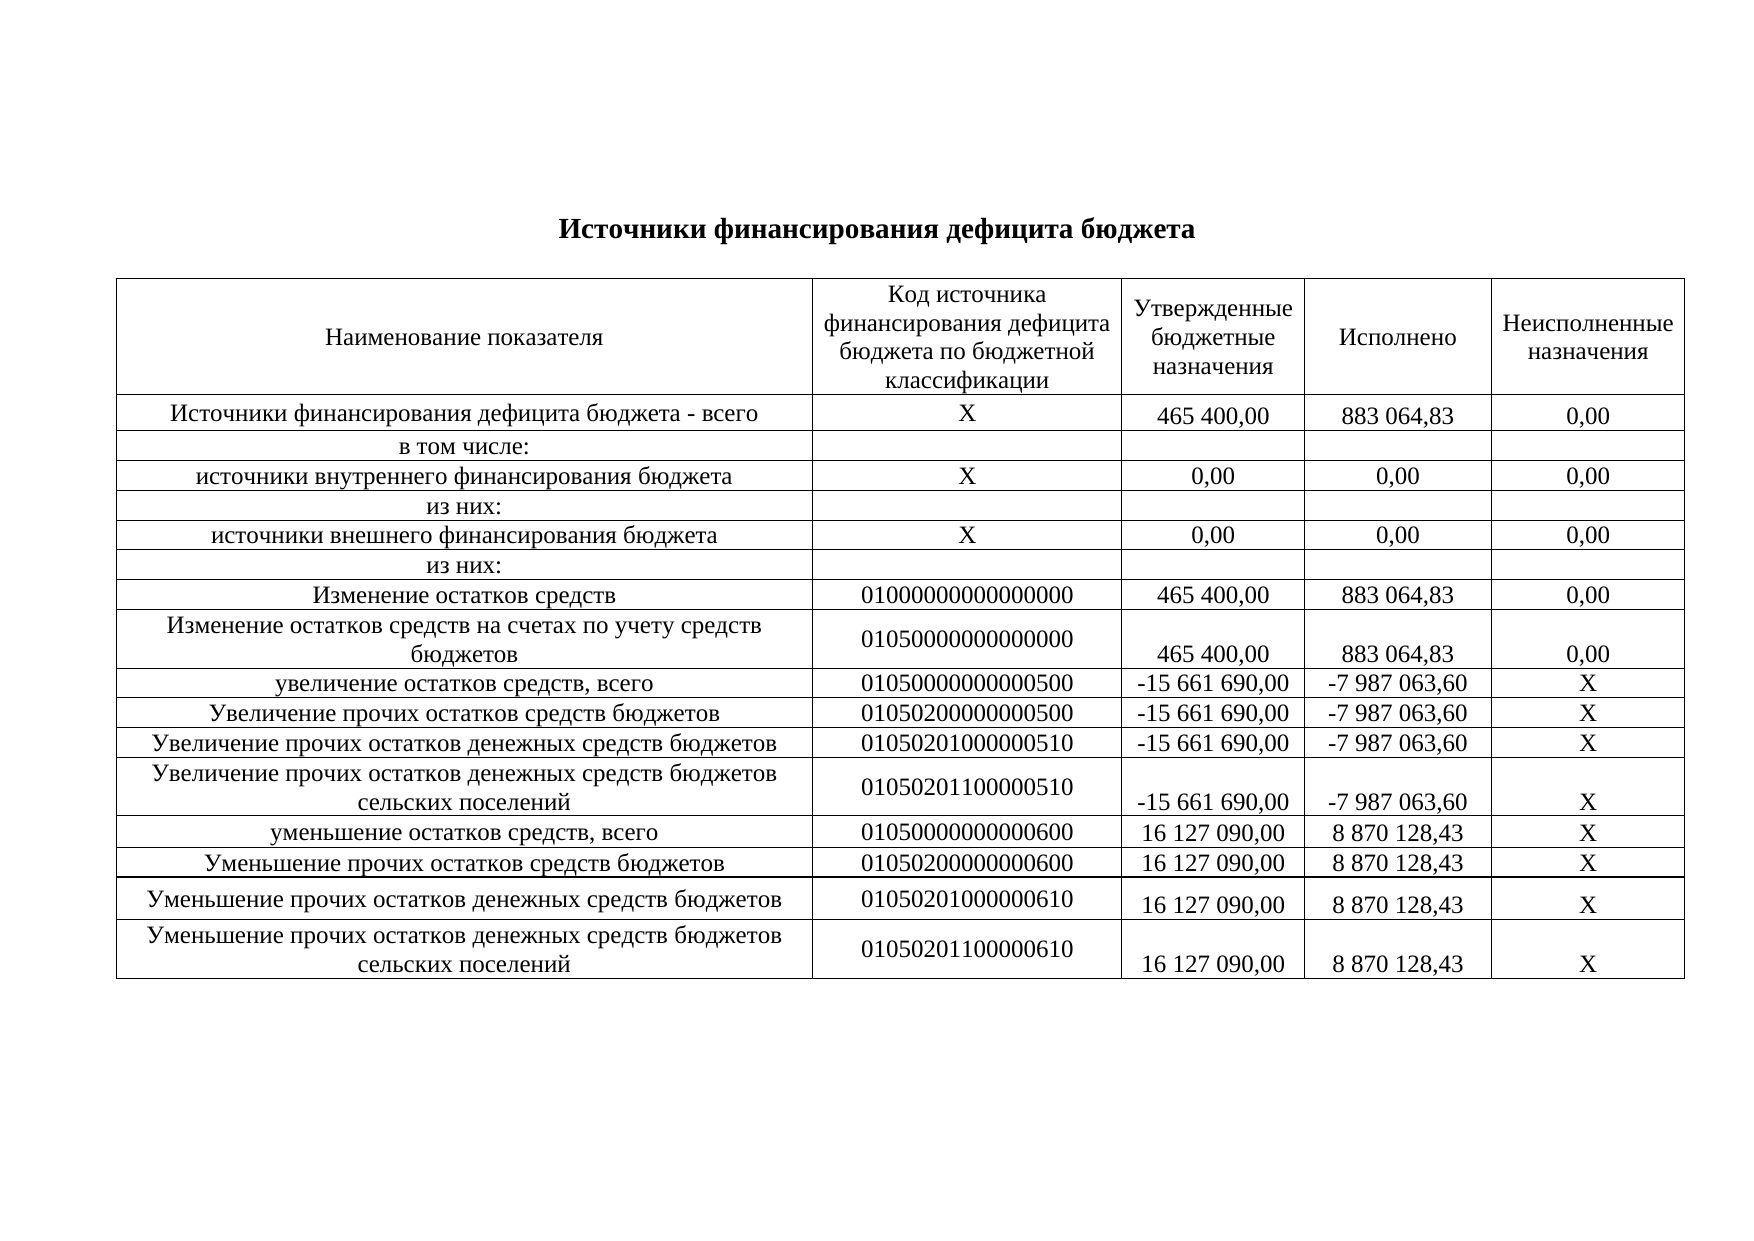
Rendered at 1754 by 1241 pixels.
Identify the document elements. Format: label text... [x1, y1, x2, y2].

table_cell X [1492, 920, 1684, 978]
table_cell 01050201100000510 [813, 758, 1121, 815]
table_cell 0,00 [1122, 461, 1304, 490]
table_cell 01050200000000600 [813, 848, 1121, 876]
table_header Неисполненные назначения [1492, 279, 1684, 394]
table_cell -7 987 063,60 [1305, 728, 1491, 757]
table_cell уменьшение остатков средств, всего [117, 816, 812, 847]
table_cell 16 127 090,00 [1122, 920, 1304, 978]
table_cell 0,00 [1492, 461, 1684, 490]
table_cell X [813, 395, 1121, 430]
table_cell [1492, 431, 1684, 460]
table_cell X [1492, 669, 1684, 697]
table_cell из них: [117, 550, 812, 579]
table_cell 0,00 [1492, 395, 1684, 430]
table_cell 8 870 128,43 [1305, 848, 1491, 876]
table_cell [1122, 491, 1304, 519]
table_cell источники внешнего финансирования бюджета [117, 521, 812, 549]
table_cell 0,00 [1305, 521, 1491, 549]
table_cell -15 661 690,00 [1122, 669, 1304, 697]
table_cell Увеличение прочих остатков средств бюджетов [117, 698, 812, 727]
table_cell 01050000000000600 [813, 816, 1121, 847]
table_cell -15 661 690,00 [1122, 758, 1304, 815]
table_cell X [813, 521, 1121, 549]
table_cell 465 400,00 [1122, 395, 1304, 430]
table_cell Источники финансирования дефицита бюджета - всего [117, 395, 812, 430]
table_cell 0,00 [1492, 610, 1684, 667]
table_cell 8 870 128,43 [1305, 878, 1491, 919]
table_cell 8 870 128,43 [1305, 816, 1491, 847]
table_cell Увеличение прочих остатков денежных средств бюджетов сельских поселений [117, 758, 812, 815]
table_cell 0,00 [1492, 580, 1684, 609]
table_cell 883 064,83 [1305, 610, 1491, 667]
table_header Утвержденные бюджетные назначения [1122, 279, 1304, 394]
table_cell -7 987 063,60 [1305, 758, 1491, 815]
text Источники финансирования дефицита бюджета [118, 211, 1636, 244]
table_header Исполнено [1305, 279, 1491, 394]
table_cell Уменьшение прочих остатков денежных средств бюджетов [117, 878, 812, 919]
table_cell 465 400,00 [1122, 610, 1304, 667]
table_cell Увеличение прочих остатков денежных средств бюджетов [117, 728, 812, 757]
table_cell Изменение остатков средств на счетах по учету средств бюджетов [117, 610, 812, 667]
table_cell [1492, 491, 1684, 519]
table_cell [1492, 550, 1684, 579]
table_cell 01050201000000610 [813, 878, 1121, 919]
table_cell 0,00 [1122, 521, 1304, 549]
table_cell Уменьшение прочих остатков средств бюджетов [117, 848, 812, 876]
table_cell 465 400,00 [1122, 580, 1304, 609]
table_cell [1305, 491, 1491, 519]
table_cell Уменьшение прочих остатков денежных средств бюджетов сельских поселений [117, 920, 812, 978]
table_cell X [1492, 816, 1684, 847]
table_cell X [1492, 728, 1684, 757]
table_cell 0,00 [1492, 521, 1684, 549]
table_cell [1305, 550, 1491, 579]
table_cell [1305, 431, 1491, 460]
table_cell Изменение остатков средств [117, 580, 812, 609]
table_cell 16 127 090,00 [1122, 878, 1304, 919]
table_cell -15 661 690,00 [1122, 698, 1304, 727]
table_cell увеличение остатков средств, всего [117, 669, 812, 697]
table_cell X [1492, 848, 1684, 876]
table_cell 01050201000000510 [813, 728, 1121, 757]
table_cell 8 870 128,43 [1305, 920, 1491, 978]
table_cell 01050000000000500 [813, 669, 1121, 697]
table_cell 01050201100000610 [813, 920, 1121, 978]
table_cell 883 064,83 [1305, 580, 1491, 609]
table_cell [813, 431, 1121, 460]
table_cell [1122, 550, 1304, 579]
table_cell -7 987 063,60 [1305, 669, 1491, 697]
table_cell 0,00 [1305, 461, 1491, 490]
table_cell [1122, 431, 1304, 460]
table_cell 01000000000000000 [813, 580, 1121, 609]
table_header Код источника финансирования дефицита бюджета по бюджетной классификации [813, 279, 1121, 394]
table_cell -7 987 063,60 [1305, 698, 1491, 727]
table_cell X [1492, 878, 1684, 919]
table_cell в том числе: [117, 431, 812, 460]
table_header Наименование показателя [117, 279, 812, 394]
table_cell X [1492, 698, 1684, 727]
table_cell 883 064,83 [1305, 395, 1491, 430]
table_cell 01050200000000500 [813, 698, 1121, 727]
table_cell X [1492, 758, 1684, 815]
table_cell источники внутреннего финансирования бюджета [117, 461, 812, 490]
table_cell [813, 491, 1121, 519]
table_cell из них: [117, 491, 812, 519]
table_cell X [813, 461, 1121, 490]
table_cell 01050000000000000 [813, 610, 1121, 667]
table_cell 16 127 090,00 [1122, 848, 1304, 876]
table_cell [813, 550, 1121, 579]
table_cell 16 127 090,00 [1122, 816, 1304, 847]
table_cell -15 661 690,00 [1122, 728, 1304, 757]
